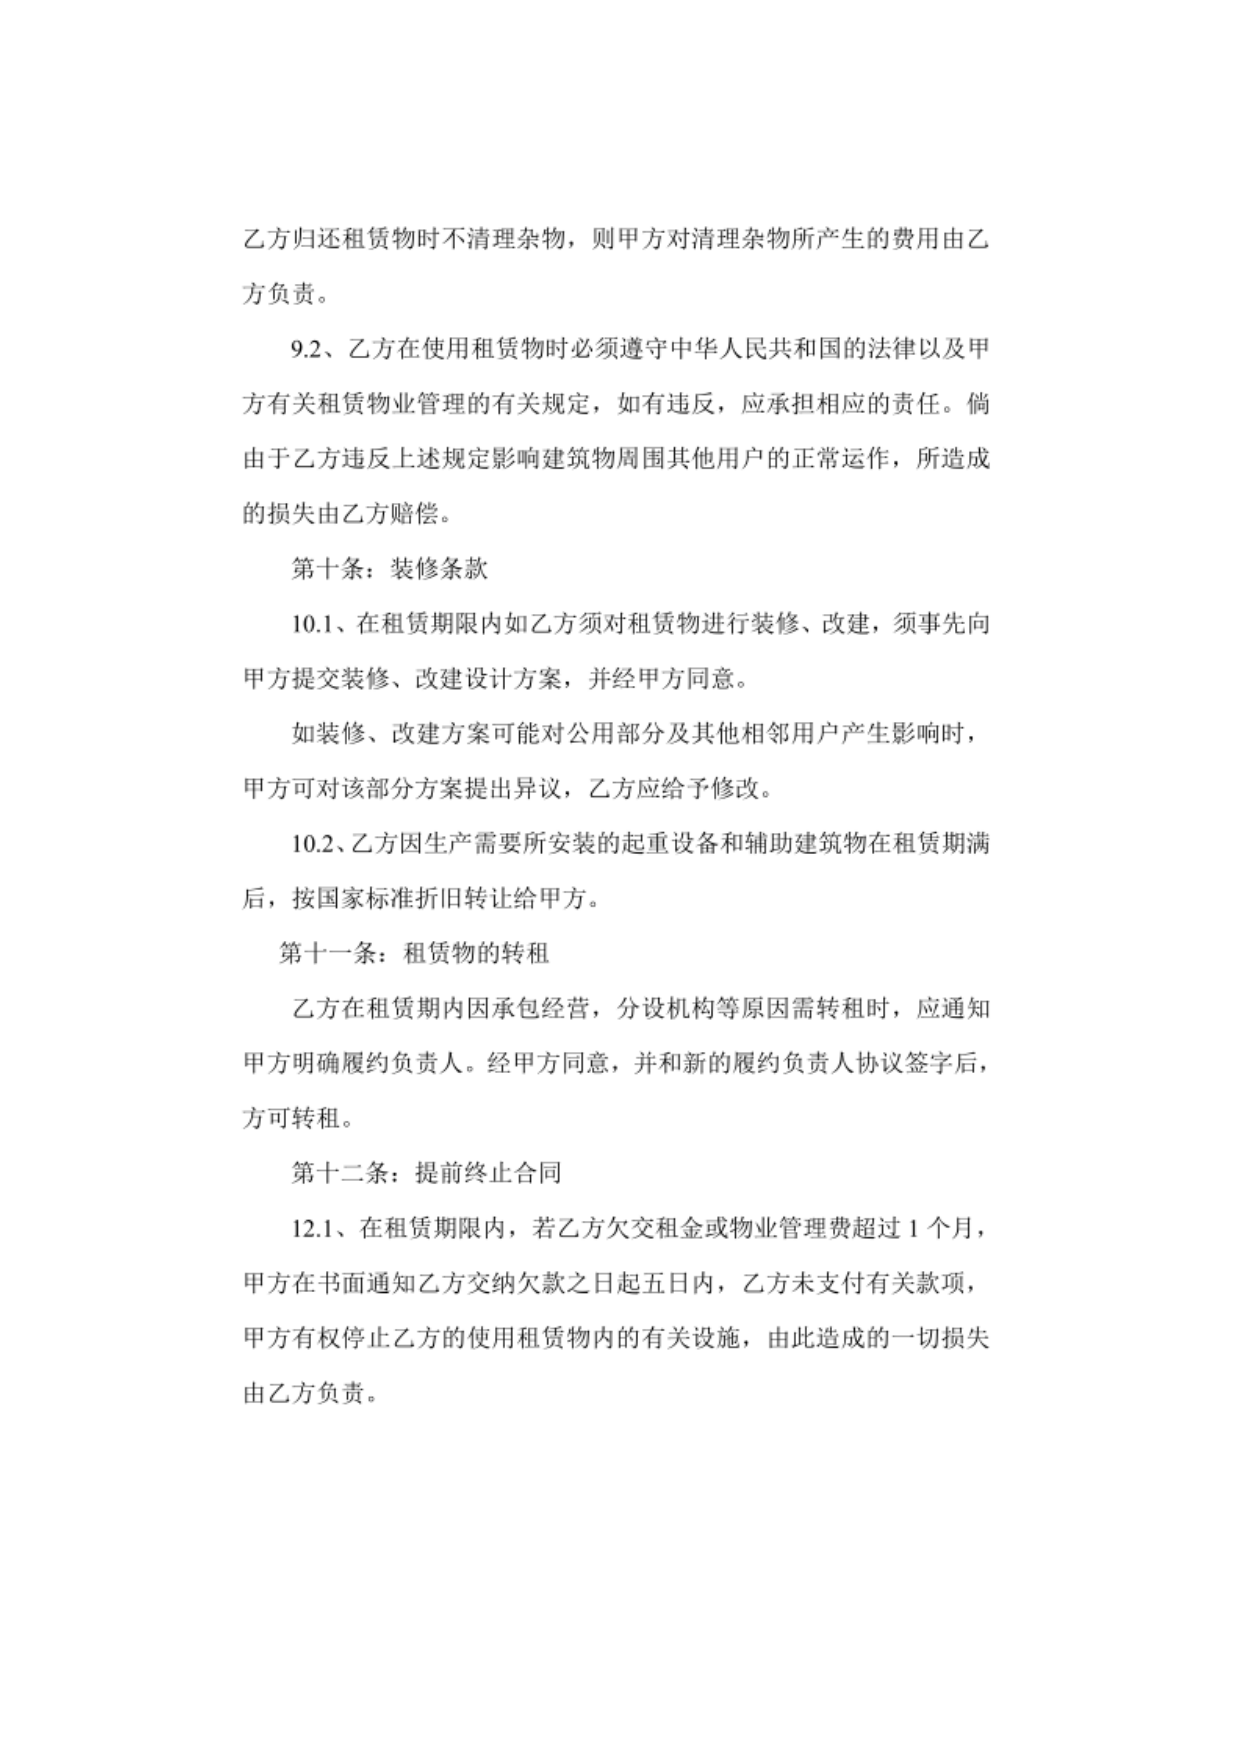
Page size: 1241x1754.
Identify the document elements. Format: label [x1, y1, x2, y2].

picture [214, 187, 1026, 1475]
